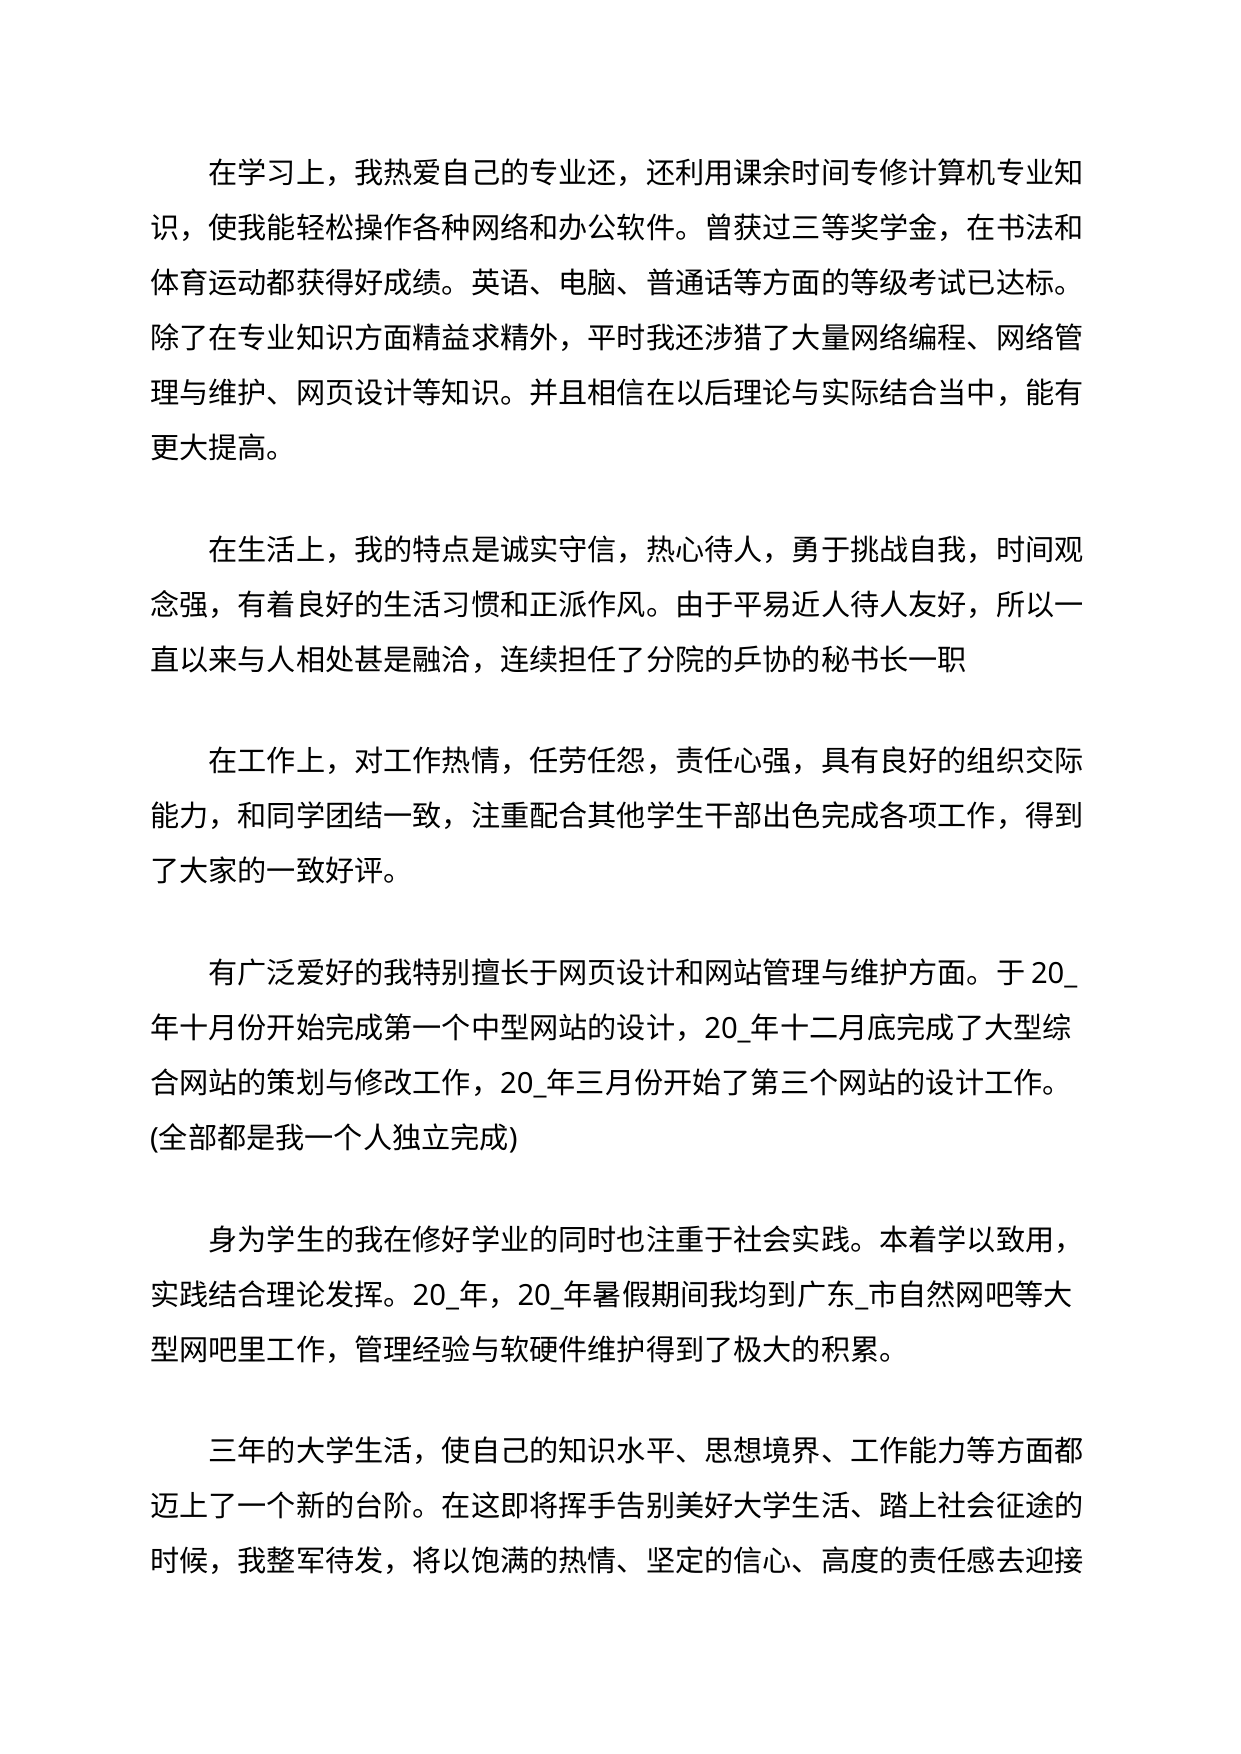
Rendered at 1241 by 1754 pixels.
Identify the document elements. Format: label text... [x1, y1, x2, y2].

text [150, 1428, 1090, 1580]
text 在学习上，我热爱自己的专业还，还利用课余时间专修计算机专业知识，使我能轻松操作各种网络和办公软件。曾获过三等奖学金，在书法和体育运动都获得好成绩。英语、电脑、普通话等方面的等级考试已达标。除了在专业知识方面精益求精外，平时我还涉猎了大量网络编程、网络管理与维护、网页设计等知识。并且相信在以后理论与实际结合当中，能有更大提高。 [150, 150, 1090, 467]
text 身为学生的我在修好学业的同时也注重于社会实践。本着学以致用，实践结合理论发挥。20_年，20_年暑假期间我均到广东_市自然网吧等大型网吧里工作，管理经验与软硬件维护得到了极大的积累。 [150, 1216, 1090, 1368]
text 有广泛爱好的我特别擅长于网页设计和网站管理与维护方面。于20_年十月份开始完成第一个中型网站的设计，20_年十二月底完成了大型综合网站的策划与修改工作，20_年三月份开始了第三个网站的设计工作。(全部都是我一个人独立完成) [150, 949, 1090, 1157]
text 在工作上，对工作热情，任劳任怨，责任心强，具有良好的组织交际能力，和同学团结一致，注重配合其他学生干部出色完成各项工作，得到了大家的一致好评。 [150, 738, 1090, 890]
text 在生活上，我的特点是诚实守信，热心待人，勇于挑战自我，时间观念强，有着良好的生活习惯和正派作风。由于平易近人待人友好，所以一直以来与人相处甚是融洽，连续担任了分院的乒协的秘书长一职 [150, 526, 1090, 678]
